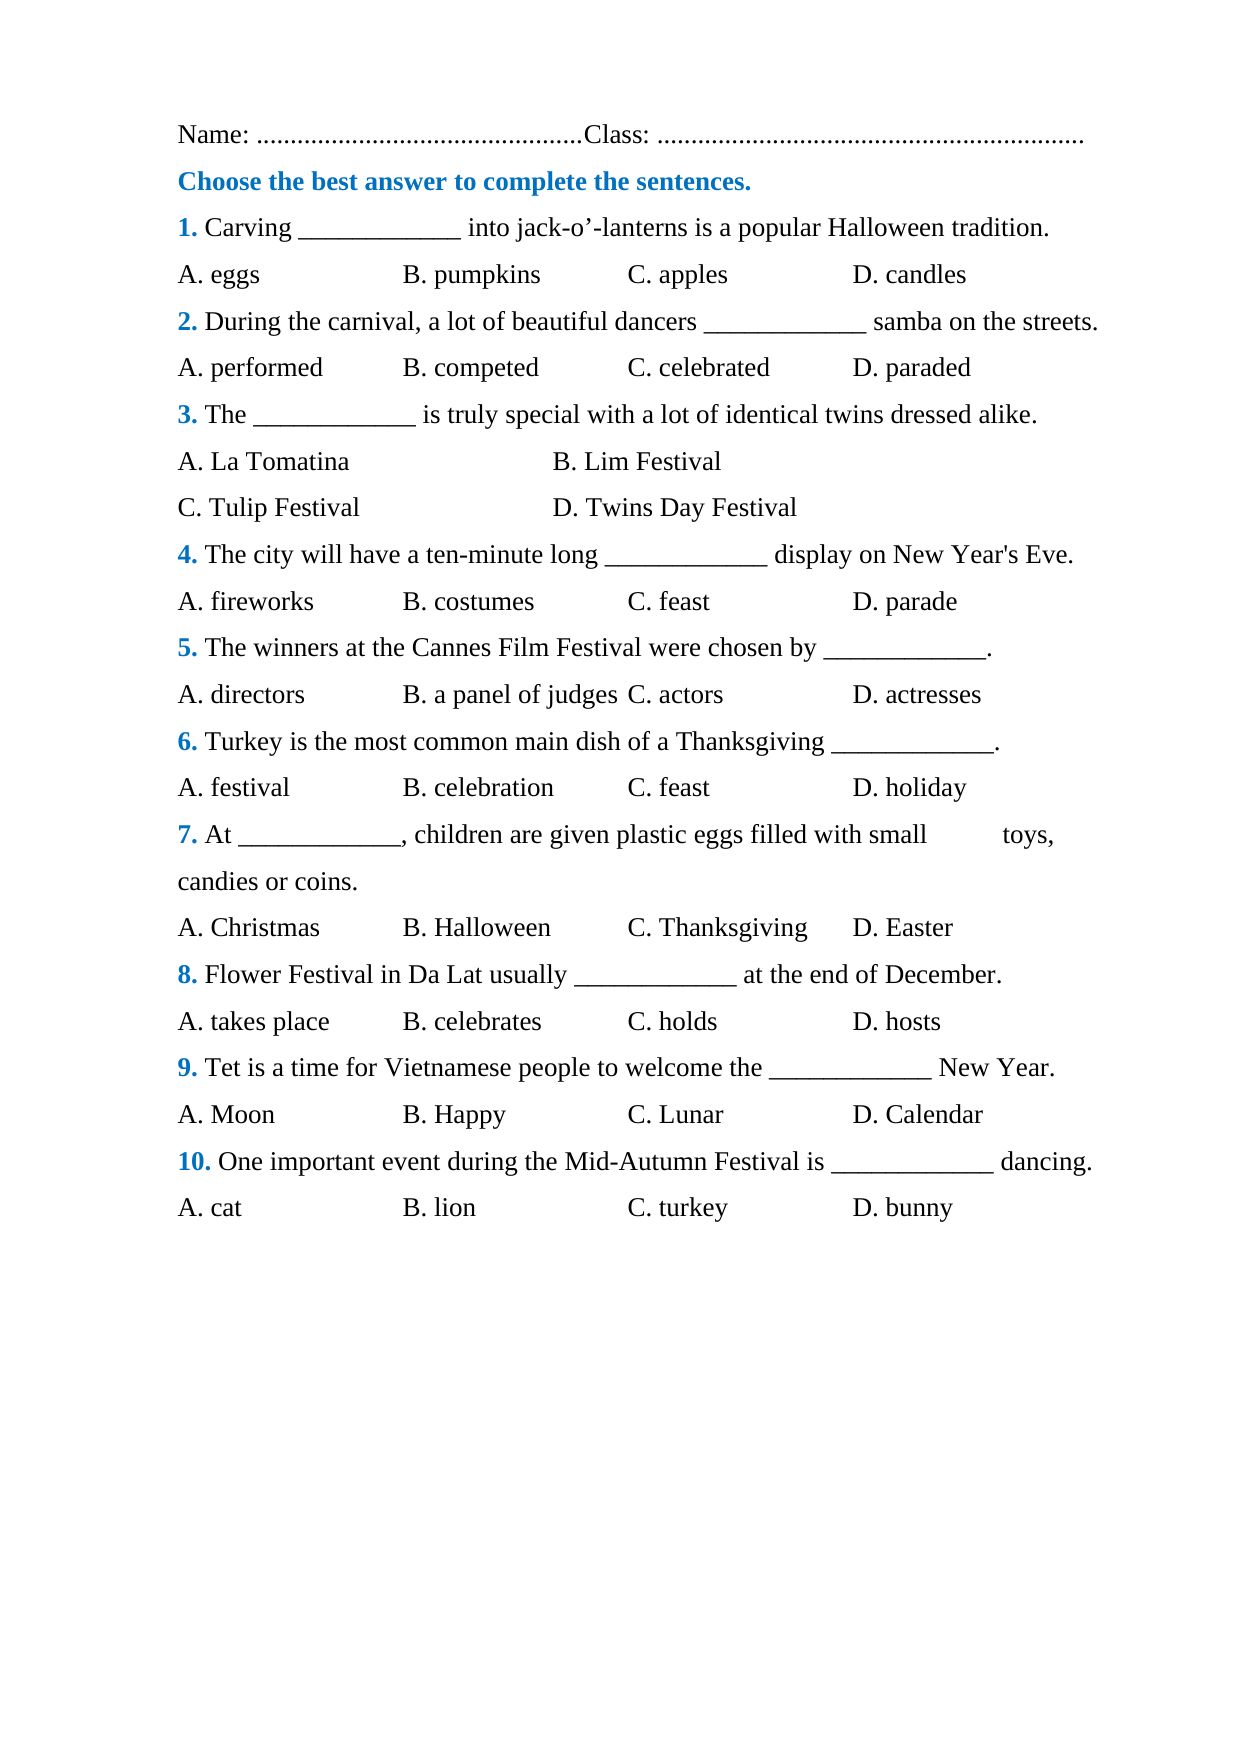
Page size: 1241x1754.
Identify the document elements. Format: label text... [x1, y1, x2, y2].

text A. fireworks B. costumes C. feast D. parade [177, 585, 1122, 616]
text A. Christmas B. Halloween C. Thanksgiving D. Easter [177, 911, 1122, 943]
text A. performed B. competed C. celebrated D. paraded [177, 351, 1122, 383]
text 7. At ____________, children are given plastic eggs filled with small toys, candies or coins. [177, 818, 1122, 896]
text A. takes place B. celebrates C. holds D. hosts [177, 1005, 1122, 1036]
text Name: Class: [177, 118, 1122, 149]
text Choose the best answer to complete the sentences. [177, 165, 1122, 196]
text 6. Turkey is the most common main dish of a Thanksgiving ____________. [177, 725, 1122, 756]
text 10. One important event during the Mid-Autumn Festival is ____________ dancing. [177, 1145, 1122, 1176]
text A. directors B. a panel of judges C. actors D. actresses [177, 678, 1122, 709]
text A. Moon B. Happy C. Lunar D. Calendar [177, 1098, 1122, 1129]
text 1. Carving ____________ into jack-o’-lanterns is a popular Halloween tradition. [177, 211, 1122, 243]
text 4. The city will have a ten-minute long ____________ display on New Year's Eve. [177, 538, 1122, 569]
text 8. Flower Festival in Da Lat usually ____________ at the end of December. [177, 958, 1122, 989]
text 2. During the carnival, a lot of beautiful dancers ____________ samba on the streets. [177, 305, 1122, 336]
text 9. Tet is a time for Vietnamese people to welcome the ____________ New Year. [177, 1051, 1122, 1083]
text 3. The ____________ is truly special with a lot of identical twins dressed alike. [177, 398, 1122, 429]
text A. festival B. celebration C. feast D. holiday [177, 771, 1122, 803]
text A. cat B. lion C. turkey D. bunny [177, 1191, 1122, 1223]
text A. La Tomatina B. Lim Festival [177, 445, 1122, 476]
text A. eggs B. pumpkins C. apples D. candles [177, 258, 1122, 289]
text C. Tulip Festival D. Twins Day Festival [177, 491, 1122, 523]
text 5. The winners at the Cannes Film Festival were chosen by ____________. [177, 631, 1122, 663]
